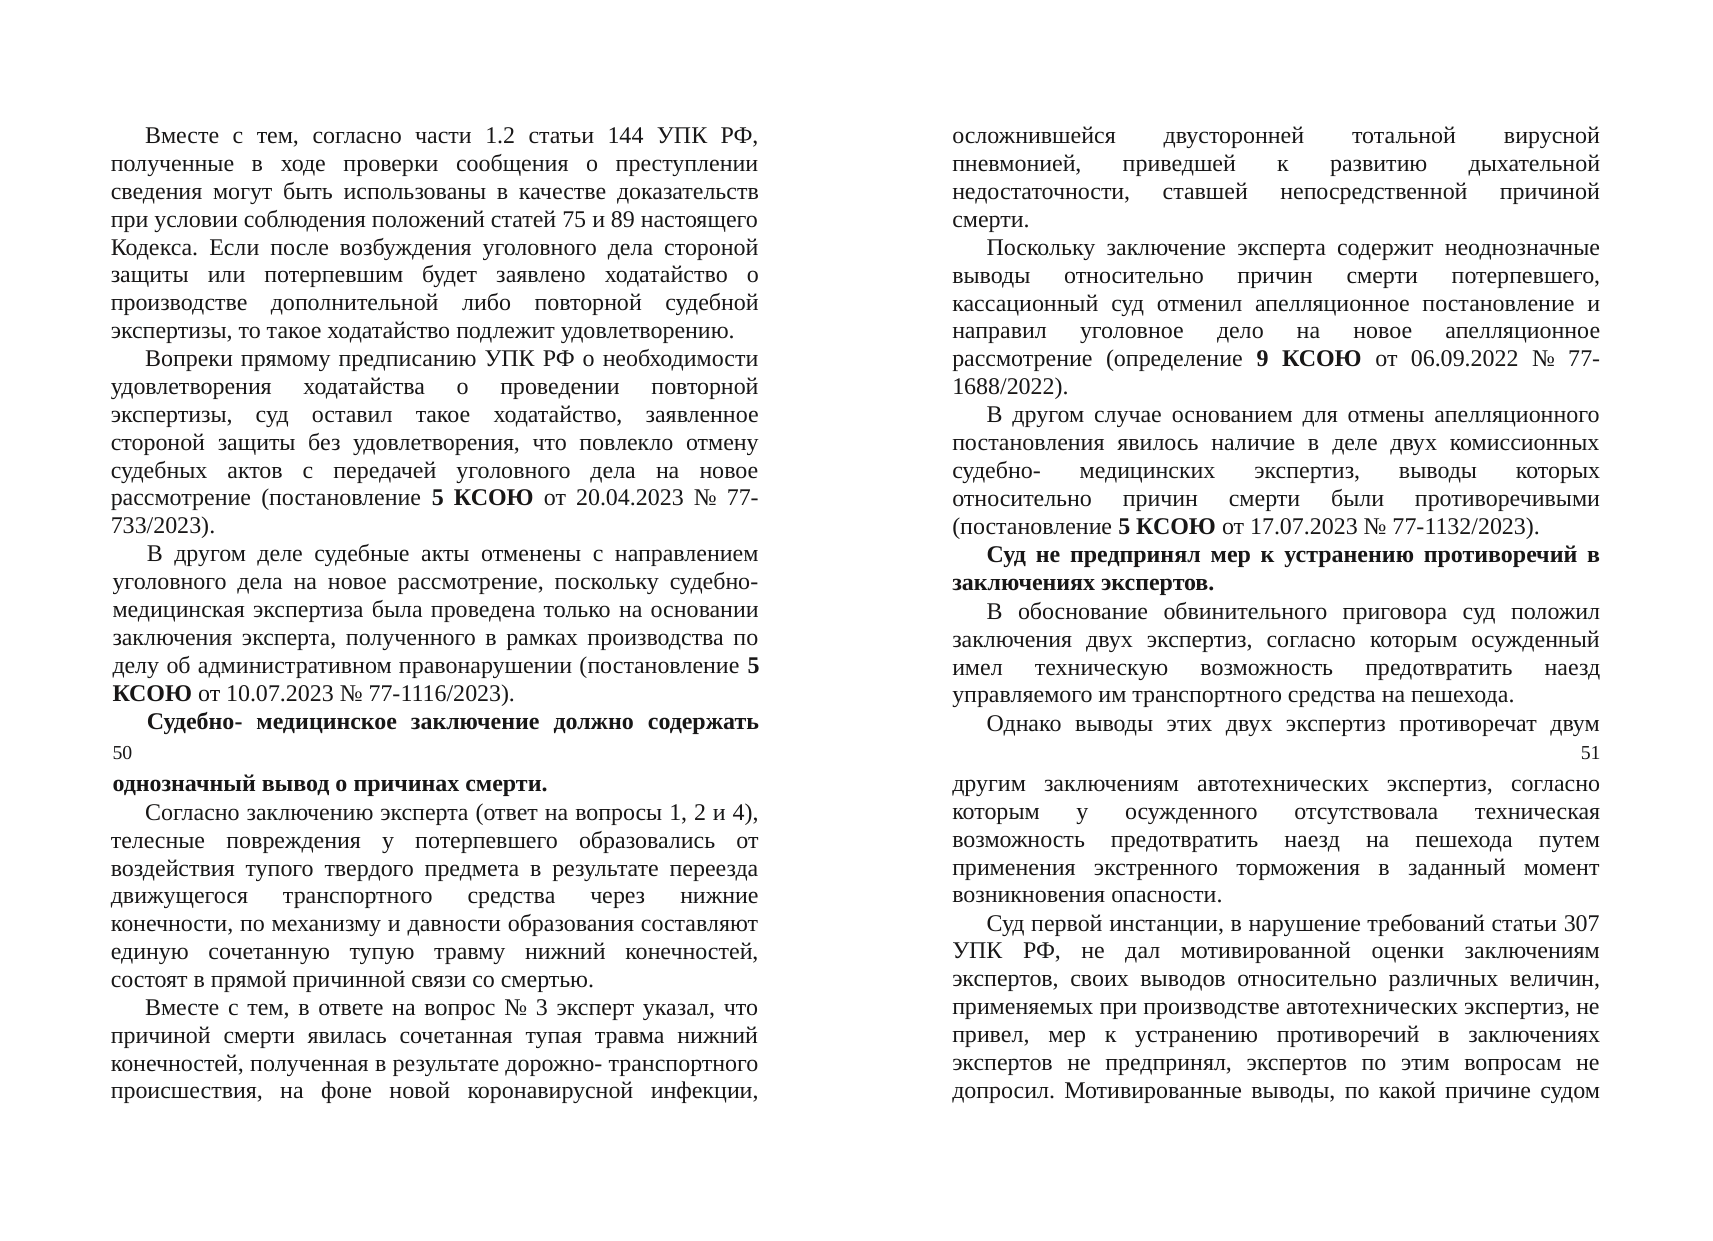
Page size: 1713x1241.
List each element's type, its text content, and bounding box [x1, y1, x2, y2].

text Вопреки прямому предписанию УПК РФ о необходимости удовлетворения ходатайства о проведении повторной экспертизы, суд оставил такое ходатайство, заявленное стороной защиты без удовлетворения, что повлекло отмену судебных актов с передачей уголовного дела на новое рассмотрение (постановление 5 КСОЮ от 20.04.2023 № 77-733/2023). [111, 344, 759, 539]
text Однако выводы этих двух экспертиз противоречат двум другим заключениям автотехнических экспертиз, согласно которым у осужденного отсутствовала техническая возможность предотвратить наезд на пешехода путем применения экстренного торможения в заданный момент возникновения опасности. [952, 769, 1601, 908]
text Вместе с тем, в ответе на вопрос № 3 эксперт указал, что причиной смерти явилась сочетанная тупая травма нижний конечностей, полученная в результате дорожно- транспортного происшествия, на фоне новой коронавирусной инфекции, осложнившейся двусторонней тотальной вирусной пневмонией, приведшей к развитию дыхательной недостаточности, ставшей непосредственной причиной смерти. [111, 993, 759, 1104]
text Судебно- медицинское заключение должно содержать однозначный вывод о причинах смерти. [112, 707, 759, 741]
text Однако выводы этих двух экспертиз противоречат двум другим заключениям автотехнических экспертиз, согласно которым у осужденного отсутствовала техническая возможность предотвратить наезд на пешехода путем применения экстренного торможения в заданный момент возникновения опасности. [952, 708, 1601, 741]
text В другом случае основанием для отмены апелляционного постановления явилось наличие в деле двух комиссионных судебно- медицинских экспертиз, выводы которых относительно причин смерти были противоречивыми (постановление 5 КСОЮ от 17.07.2023 № 77-1132/2023). [952, 400, 1601, 539]
text Вместе с тем, в ответе на вопрос № 3 эксперт указал, что причиной смерти явилась сочетанная тупая травма нижний конечностей, полученная в результате дорожно- транспортного происшествия, на фоне новой коронавирусной инфекции, осложнившейся двусторонней тотальной вирусной пневмонией, приведшей к развитию дыхательной недостаточности, ставшей непосредственной причиной смерти. [952, 121, 1601, 232]
text Суд не предпринял мер к устранению противоречий в заключениях экспертов. [952, 540, 1601, 596]
text Согласно заключению эксперта (ответ на вопросы 1, 2 и 4), телесные повреждения у потерпевшего образовались от воздействия тупого твердого предмета в результате переезда движущегося транспортного средства через нижние конечности, по механизму и давности образования составляют единую сочетанную тупую травму нижний конечностей, состоят в прямой причинной связи со смертью. [111, 798, 759, 992]
text Поскольку заключение эксперта содержит неоднозначные выводы относительно причин смерти потерпевшего, кассационный суд отменил апелляционное постановление и направил уголовное дело на новое апелляционное рассмотрение (определение 9 КСОЮ от 06.09.2022 № 77-1688/2022). [952, 233, 1601, 400]
text В другом деле судебные акты отменены с направлением уголовного дела на новое рассмотрение, поскольку судебно- медицинская экспертиза была проведена только на основании заключения эксперта, полученного в рамках производства по делу об административном правонарушении (постановление 5 КСОЮ от 10.07.2023 № 77-1116/2023). [112, 539, 759, 706]
text Судебно- медицинское заключение должно содержать однозначный вывод о причинах смерти. [112, 769, 759, 797]
table_header 50 51 [112, 741, 1606, 769]
text Вместе с тем, согласно части 1.2 статьи 144 УПК РФ, полученные в ходе проверки сообщения о преступлении сведения могут быть использованы в качестве доказательств при условии соблюдения положений статей 75 и 89 настоящего Кодекса. Если после возбуждения уголовного дела стороной защиты или потерпевшим будет заявлено ходатайство о производстве дополнительной либо повторной судебной экспертизы, то такое ходатайство подлежит удовлетворению. [111, 121, 759, 344]
text В обоснование обвинительного приговора суд положил заключения двух экспертиз, согласно которым осужденный имел техническую возможность предотвратить наезд управляемого им транспортного средства на пешехода. [952, 597, 1601, 708]
